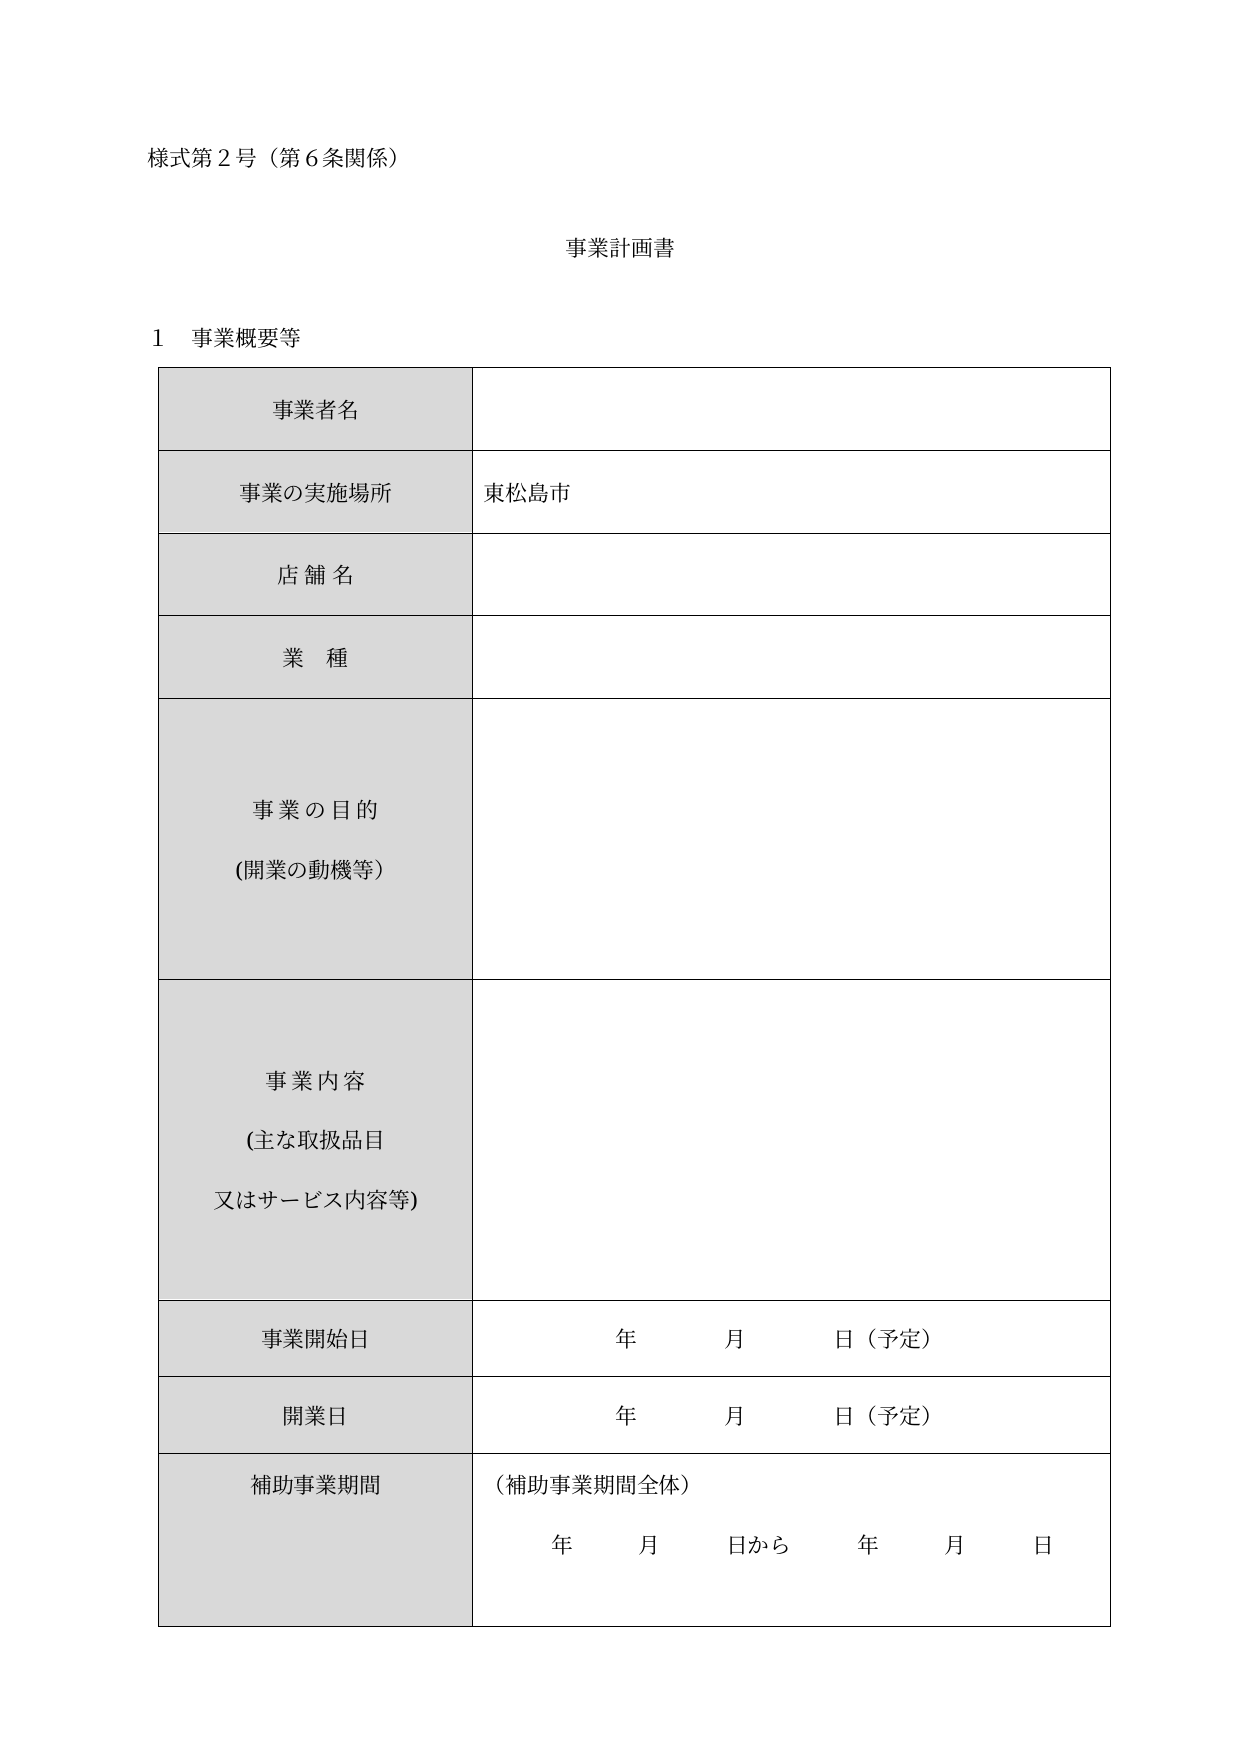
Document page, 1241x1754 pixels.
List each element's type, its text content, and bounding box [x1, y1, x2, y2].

table_cell 事業開始日 [159, 1301, 472, 1376]
table_cell 東松島市 [473, 451, 1110, 532]
table_cell 事業内容 (主な取扱品目 又はサービス内容等) [159, 980, 472, 1299]
table_cell 事業の実施場所 [159, 451, 472, 532]
table_cell 開業日 [159, 1377, 472, 1453]
table_cell [473, 534, 1110, 615]
text １ 事業概要等 [148, 307, 1092, 367]
table_header 事業者名 [159, 368, 472, 450]
table_cell 年 月 日（予定） [473, 1377, 1110, 1453]
table_cell 店 舗 名 [159, 534, 472, 615]
table_cell 補助事業期間 [159, 1454, 472, 1626]
table_cell [473, 616, 1110, 698]
table_cell 事業の目的 (開業の動機等） [159, 699, 472, 979]
table_cell 年 月 日（予定） [473, 1301, 1110, 1376]
table_cell [473, 699, 1110, 979]
table_header [473, 368, 1110, 450]
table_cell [473, 1454, 1110, 1626]
text 様式第２号（第６条関係） [148, 127, 1092, 187]
text 事業計画書 [148, 217, 1092, 277]
table_cell [473, 980, 1110, 1299]
table_cell 業種 [159, 616, 472, 698]
